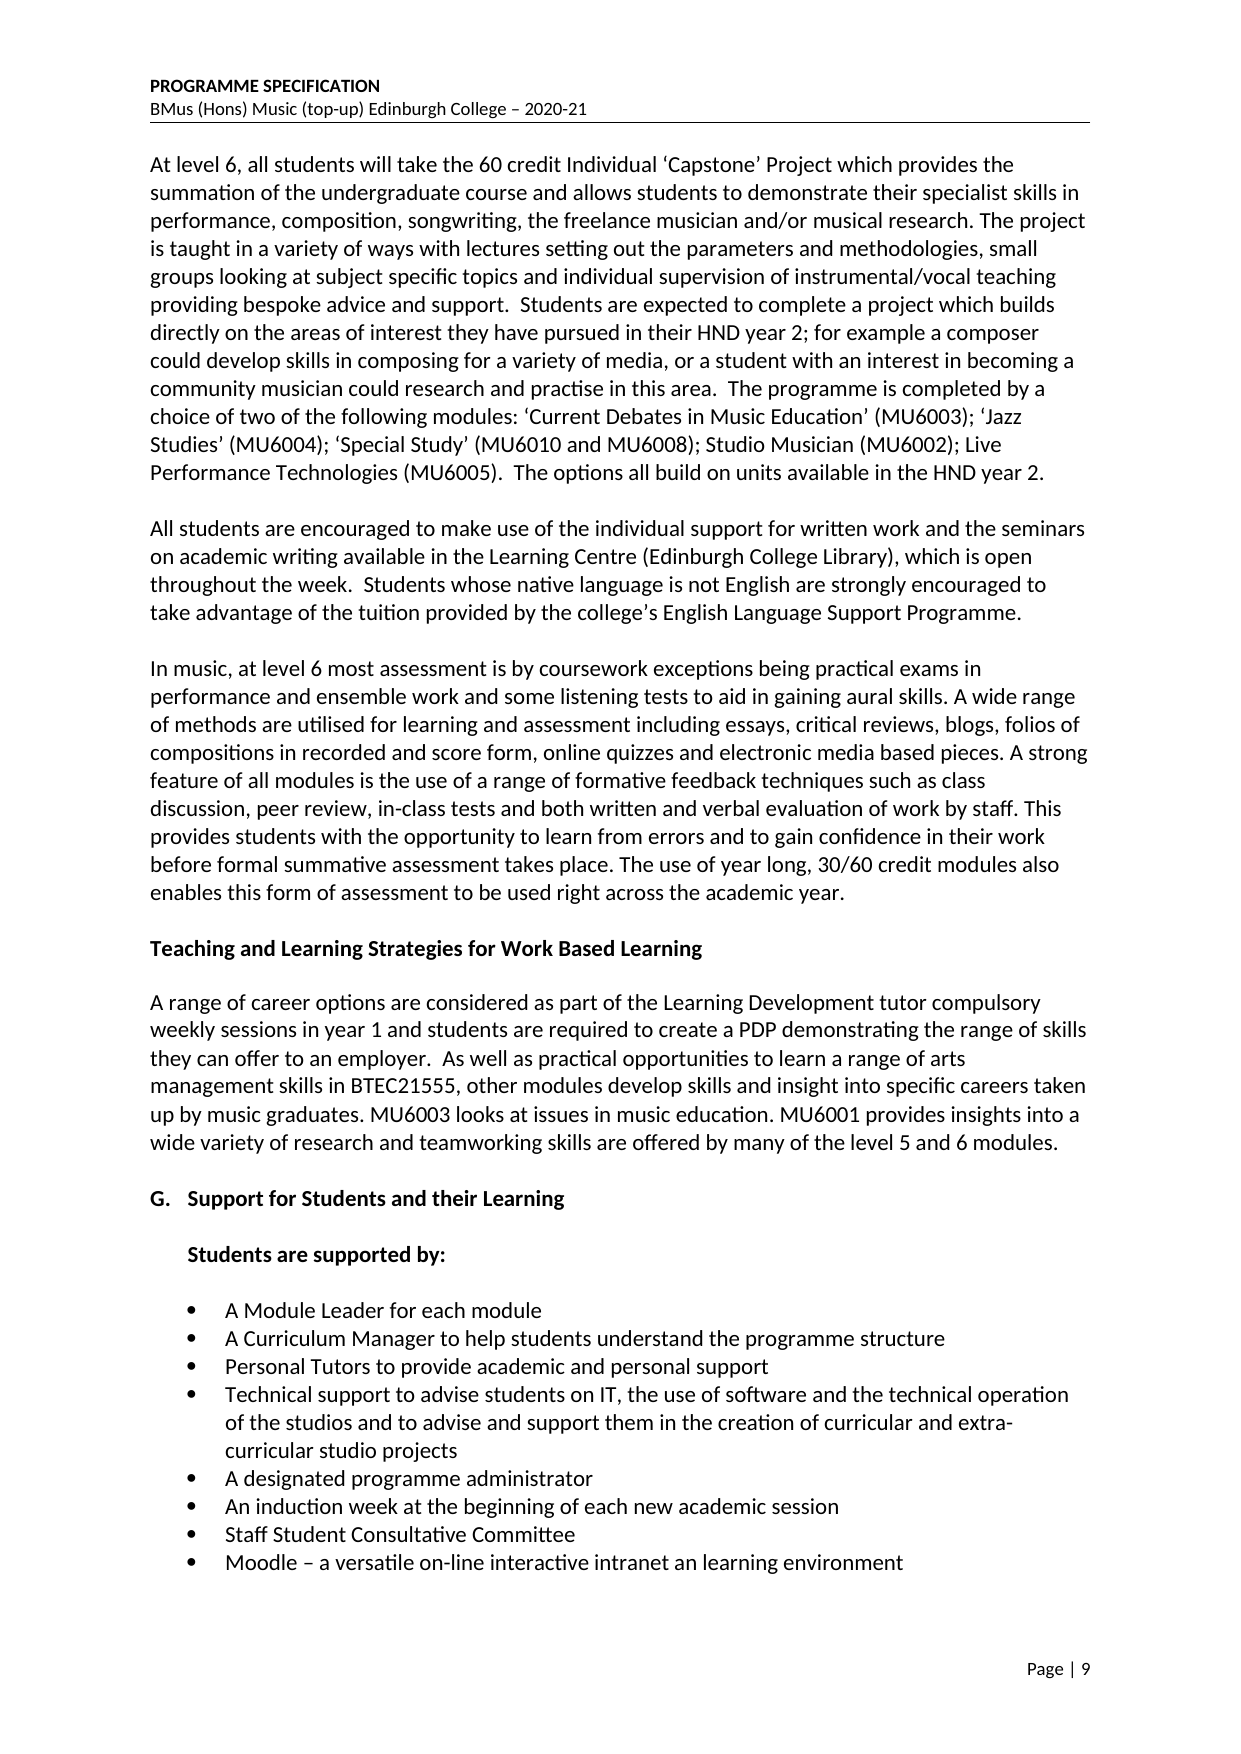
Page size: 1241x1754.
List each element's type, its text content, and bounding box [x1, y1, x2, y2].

list A Module Leader for each module [187, 1296, 1090, 1324]
text All students are encouraged to make use of the individual support for written work and the seminars on academic writing available in the Learning Centre (Edinburgh College Library), which is open throughout the week. Students whose native language is not English are strongly encouraged to take advantage of the tuition provided by the college’s English Language Support Programme. [150, 514, 1090, 626]
list Staff Student Consultative Committee [187, 1520, 1090, 1548]
list Moodle – a versatile on-line interactive intranet an learning environment [187, 1548, 1090, 1576]
text Teaching and Learning Strategies for Work Based Learning [150, 934, 1090, 963]
list An induction week at the beginning of each new academic session [187, 1492, 1090, 1520]
text In music, at level 6 most assessment is by coursework exceptions being practical exams in performance and ensemble work and some listening tests to aid in gaining aural skills. A wide range of methods are utilised for learning and assessment including essays, critical reviews, blogs, folios of compositions in recorded and score form, online quizzes and electronic media based pieces. A strong feature of all modules is the use of a range of formative feedback techniques such as class discussion, peer review, in-class tests and both written and verbal evaluation of work by staff. This provides students with the opportunity to learn from errors and to gain confidence in their work before formal summative assessment takes place. The use of year long, 30/60 credit modules also enables this form of assessment to be used right across the academic year. [150, 654, 1090, 907]
list A Curriculum Manager to help students understand the programme structure [187, 1324, 1090, 1352]
list A range of career options are considered as part of the Learning Development tutor compulsory weekly sessions in year 1 and students are required to create a PDP demonstrating the range of skills they can offer to an employer. As well as practical opportunities to learn a range of arts management skills in BTEC21555, other modules develop skills and insight into specific careers taken up by music graduates. MU6003 looks at issues in music education. MU6001 provides insights into a wide variety of research and teamworking skills are offered by many of the level 5 and 6 modules. [150, 988, 1090, 1156]
list Support for Students and their Learning Students are supported by: [150, 1184, 1090, 1296]
text At level 6, all students will take the 60 credit Individual ‘Capstone’ Project which provides the summation of the undergraduate course and allows students to demonstrate their specialist skills in performance, composition, songwriting, the freelance musician and/or musical research. The project is taught in a variety of ways with lectures setting out the parameters and methodologies, small groups looking at subject specific topics and individual supervision of instrumental/vocal teaching providing bespoke advice and support. Students are expected to complete a project which builds directly on the areas of interest they have pursued in their HND year 2; for example a composer could develop skills in composing for a variety of media, or a student with an interest in becoming a community musician could research and practise in this area. The programme is completed by a choice of two of the following modules: ‘Current Debates in Music Education’ (MU6003); ‘Jazz Studies’ (MU6004); ‘Special Study’ (MU6010 and MU6008); Studio Musician (MU6002); Live Performance Technologies (MU6005). The options all build on units available in the HND year 2. [150, 150, 1090, 486]
list Technical support to advise students on IT, the use of software and the technical operation of the studios and to advise and support them in the creation of curricular and extra-curricular studio projects [187, 1380, 1090, 1464]
list A designated programme administrator [187, 1464, 1090, 1492]
list Personal Tutors to provide academic and personal support [187, 1352, 1090, 1380]
